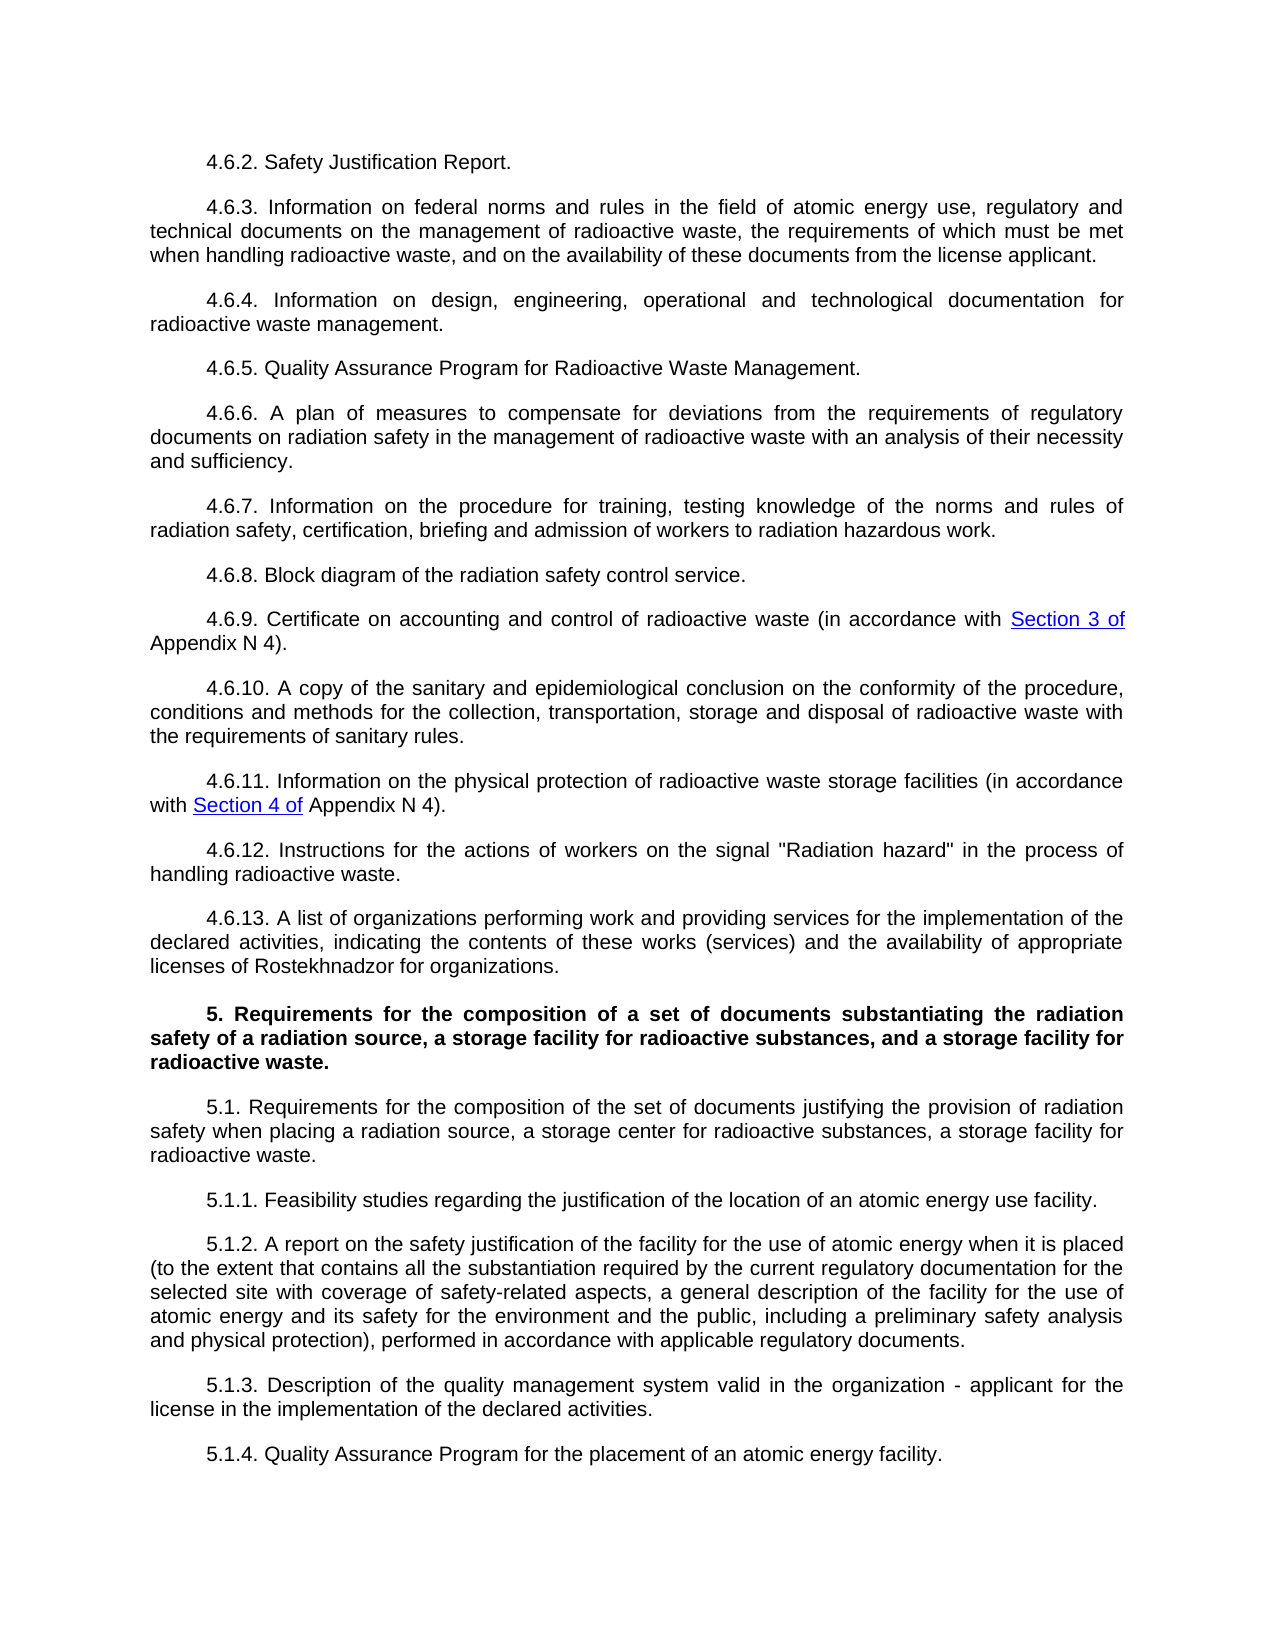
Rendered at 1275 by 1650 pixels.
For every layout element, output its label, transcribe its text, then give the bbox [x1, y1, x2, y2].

text 4.6.7. Information on the procedure for training, testing knowledge of the norms and rules of radiation safety, certification, briefing and admission of workers to radiation hazardous work. [150, 494, 1125, 542]
text 4.6.10. A copy of the sanitary and epidemiological conclusion on the conformity of the procedure, conditions and methods for the collection, transportation, storage and disposal of radioactive waste with the requirements of sanitary rules. [150, 676, 1125, 748]
text 5.1.3. Description of the quality management system valid in the organization - applicant for the license in the implementation of the declared activities. [150, 1373, 1125, 1421]
text 4.6.2. Safety Justification Report. [150, 150, 1125, 174]
text 5.1.2. A report on the safety justification of the facility for the use of atomic energy when it is placed (to the extent that contains all the substantiation required by the current regulatory documentation for the selected site with coverage of safety-related aspects, a general description of the facility for the use of atomic energy and its safety for the environment and the public, including a preliminary safety analysis and physical protection), performed in accordance with applicable regulatory documents. [150, 1232, 1125, 1352]
text 4.6.5. Quality Assurance Program for Radioactive Waste Management. [150, 356, 1125, 380]
text 5.1.4. Quality Assurance Program for the placement of an atomic energy facility. [150, 1442, 1125, 1466]
text 4.6.8. Block diagram of the radiation safety control service. [150, 562, 1125, 586]
text 4.6.11. Information on the physical protection of radioactive waste storage facilities (in accordance with Section 4 of Appendix N 4). [150, 769, 1125, 817]
text 5.1. Requirements for the composition of the set of documents justifying the provision of radiation safety when placing a radiation source, a storage center for radioactive substances, a storage facility for radioactive waste. [150, 1095, 1125, 1167]
text 4.6.12. Instructions for the actions of workers on the signal "Radiation hazard" in the process of handling radioactive waste. [150, 837, 1125, 885]
text 4.6.13. A list of organizations performing work and providing services for the implementation of the declared activities, indicating the contents of these works (services) and the availability of appropriate licenses of Rostekhnadzor for organizations. [150, 906, 1125, 978]
text 5. Requirements for the composition of a set of documents substantiating the radiation safety of a radiation source, a storage facility for radioactive substances, and a storage facility for radioactive waste. [150, 1002, 1125, 1074]
text 4.6.4. Information on design, engineering, operational and technological documentation for radioactive waste management. [150, 287, 1125, 335]
text 4.6.3. Information on federal norms and rules in the field of atomic energy use, regulatory and technical documents on the management of radioactive waste, the requirements of which must be met when handling radioactive waste, and on the availability of these documents from the license applicant. [150, 195, 1125, 267]
text 4.6.6. A plan of measures to compensate for deviations from the requirements of regulatory documents on radiation safety in the management of radioactive waste with an analysis of their necessity and sufficiency. [150, 401, 1125, 473]
text 5.1.1. Feasibility studies regarding the justification of the location of an atomic energy use facility. [150, 1187, 1125, 1211]
text 4.6.9. Certificate on accounting and control of radioactive waste (in accordance with Section 3 of Appendix N 4). [150, 607, 1125, 655]
